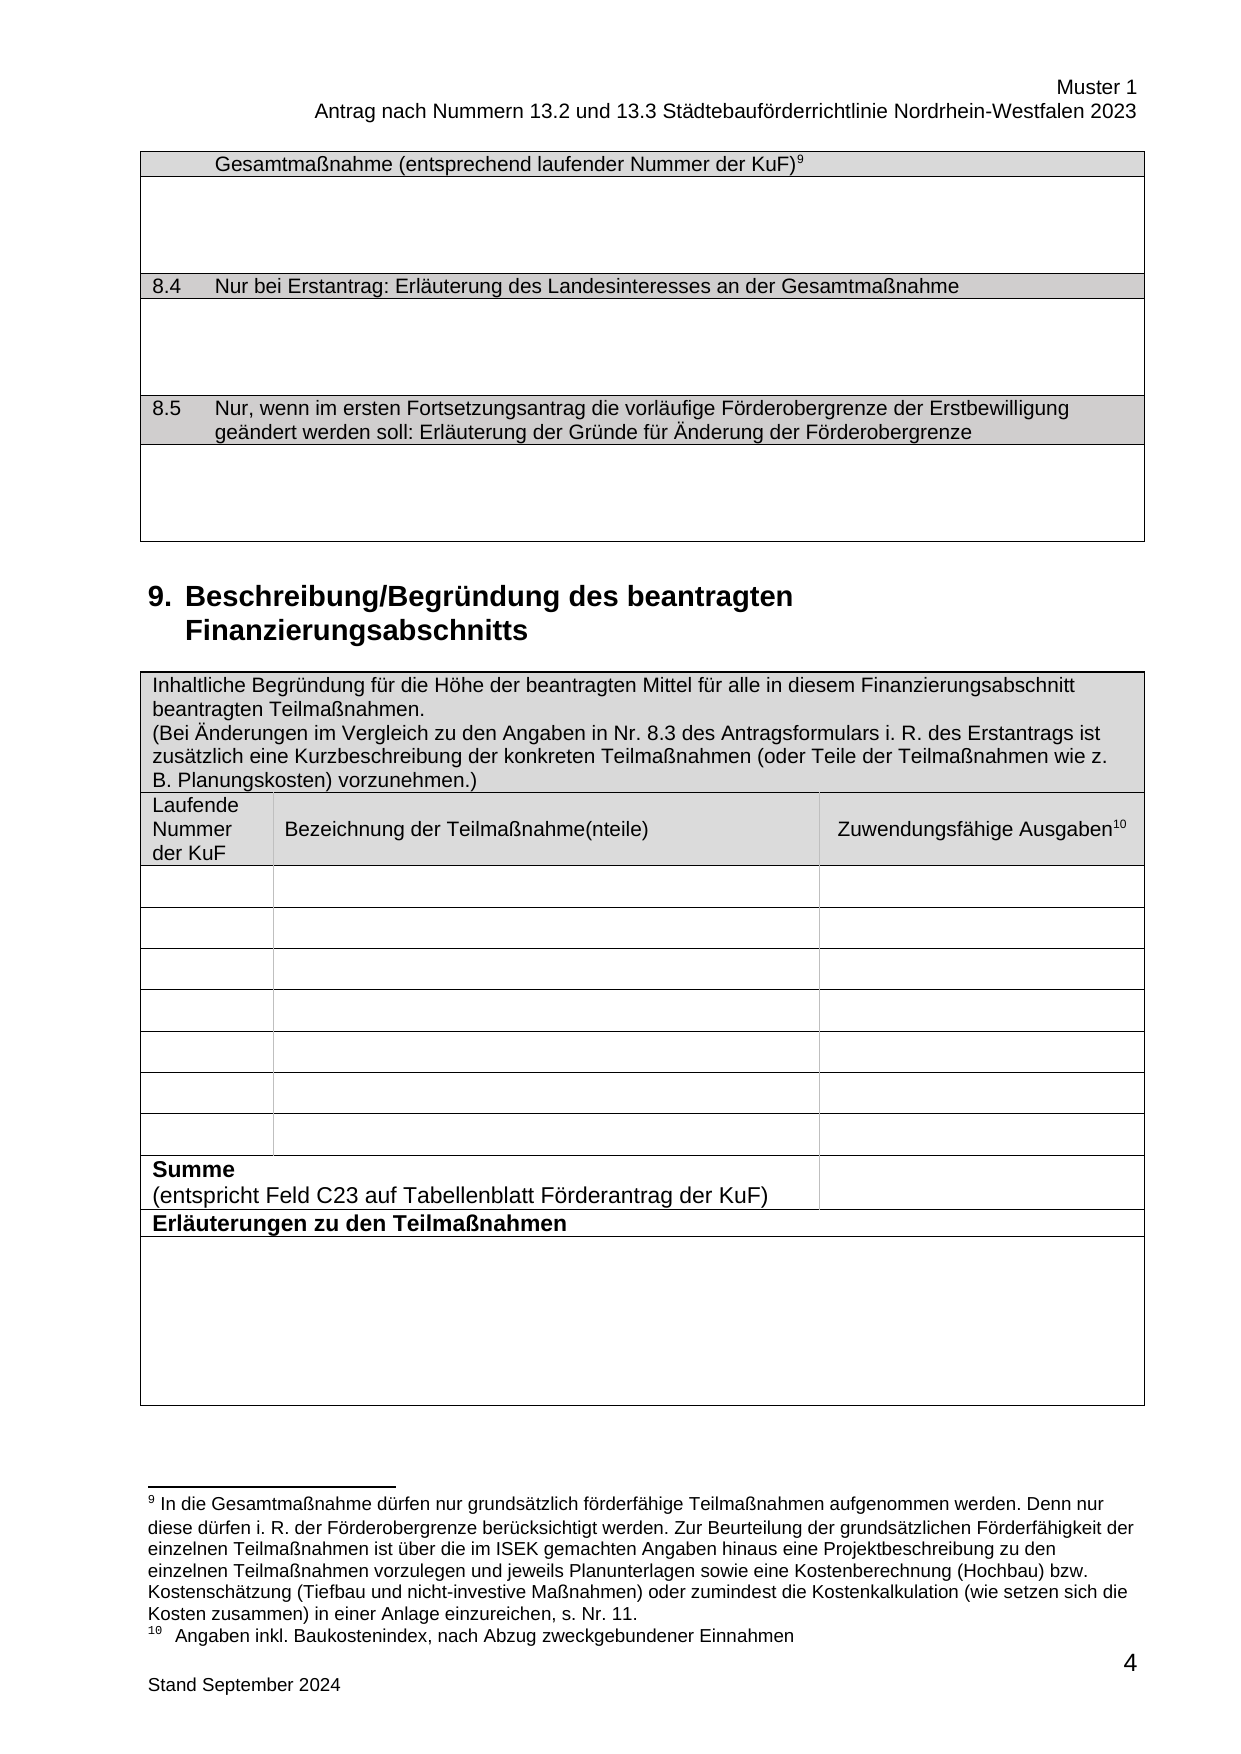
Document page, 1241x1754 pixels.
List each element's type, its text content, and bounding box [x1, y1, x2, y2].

table_cell 8.4 Nur bei Erstantrag: Erläuterung des Landesinteresses an der Gesamtmaßnahme [141, 274, 1144, 298]
table_cell [274, 908, 819, 948]
list Beschreibung/Begründung des beantragten Finanzierungsabschnitts [148, 579, 1137, 646]
table_cell [820, 949, 1144, 989]
table_cell [141, 445, 1144, 541]
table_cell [141, 152, 1144, 176]
table_cell [141, 1073, 273, 1113]
table_cell [141, 299, 1144, 395]
table_cell [820, 1156, 1144, 1208]
table_cell [820, 1032, 1144, 1072]
table_cell Summe (entspricht Feld C23 auf Tabellenblatt Förderantrag der KuF) [141, 1156, 819, 1208]
table_cell [141, 949, 273, 989]
table_cell [820, 866, 1144, 907]
table_cell [141, 866, 273, 907]
table_cell [141, 1237, 1144, 1404]
table_cell [141, 908, 273, 948]
table_cell [820, 1073, 1144, 1113]
table_cell [141, 990, 273, 1031]
table_cell [274, 1073, 819, 1113]
table_header Inhaltliche Begründung für die Höhe der beantragten Mittel für alle in diesem Finanzierungsabschnitt beantragten Teilmaßnahmen. (Bei Änderungen im Vergleich zu den Angaben in Nr. 8.3 des Antragsformulars i. R. des Erstantrags ist zusätzlich eine Kurzbeschreibung der konkreten Teilmaßnahmen (oder Teile der Teilmaßnahmen wie z. B. Planungskosten) vorzunehmen.) [141, 673, 1144, 792]
table_cell [820, 908, 1144, 948]
table_cell Erläuterungen zu den Teilmaßnahmen [141, 1210, 1144, 1236]
table_cell [274, 866, 819, 907]
table_cell [274, 1114, 819, 1155]
table_cell Laufende Nummer der KuF [141, 793, 273, 865]
table_cell [274, 990, 819, 1031]
table_cell [274, 1032, 819, 1072]
table_cell [141, 1032, 273, 1072]
table_cell [141, 1114, 273, 1155]
table_cell Zuwendungsfähige Ausgaben [820, 793, 1144, 865]
table_cell [274, 949, 819, 989]
table_cell [820, 1114, 1144, 1155]
table_cell 8.5 Nur, wenn im ersten Fortsetzungsantrag die vorläufige Förderobergrenze der Erstbewilligung geändert werden soll: Erläuterung der Gründe für Änderung der Förderobergrenze [141, 396, 1144, 444]
table_cell [141, 177, 1144, 273]
table_cell Bezeichnung der Teilmaßnahme(nteile) [274, 793, 819, 865]
table_cell [820, 990, 1144, 1031]
